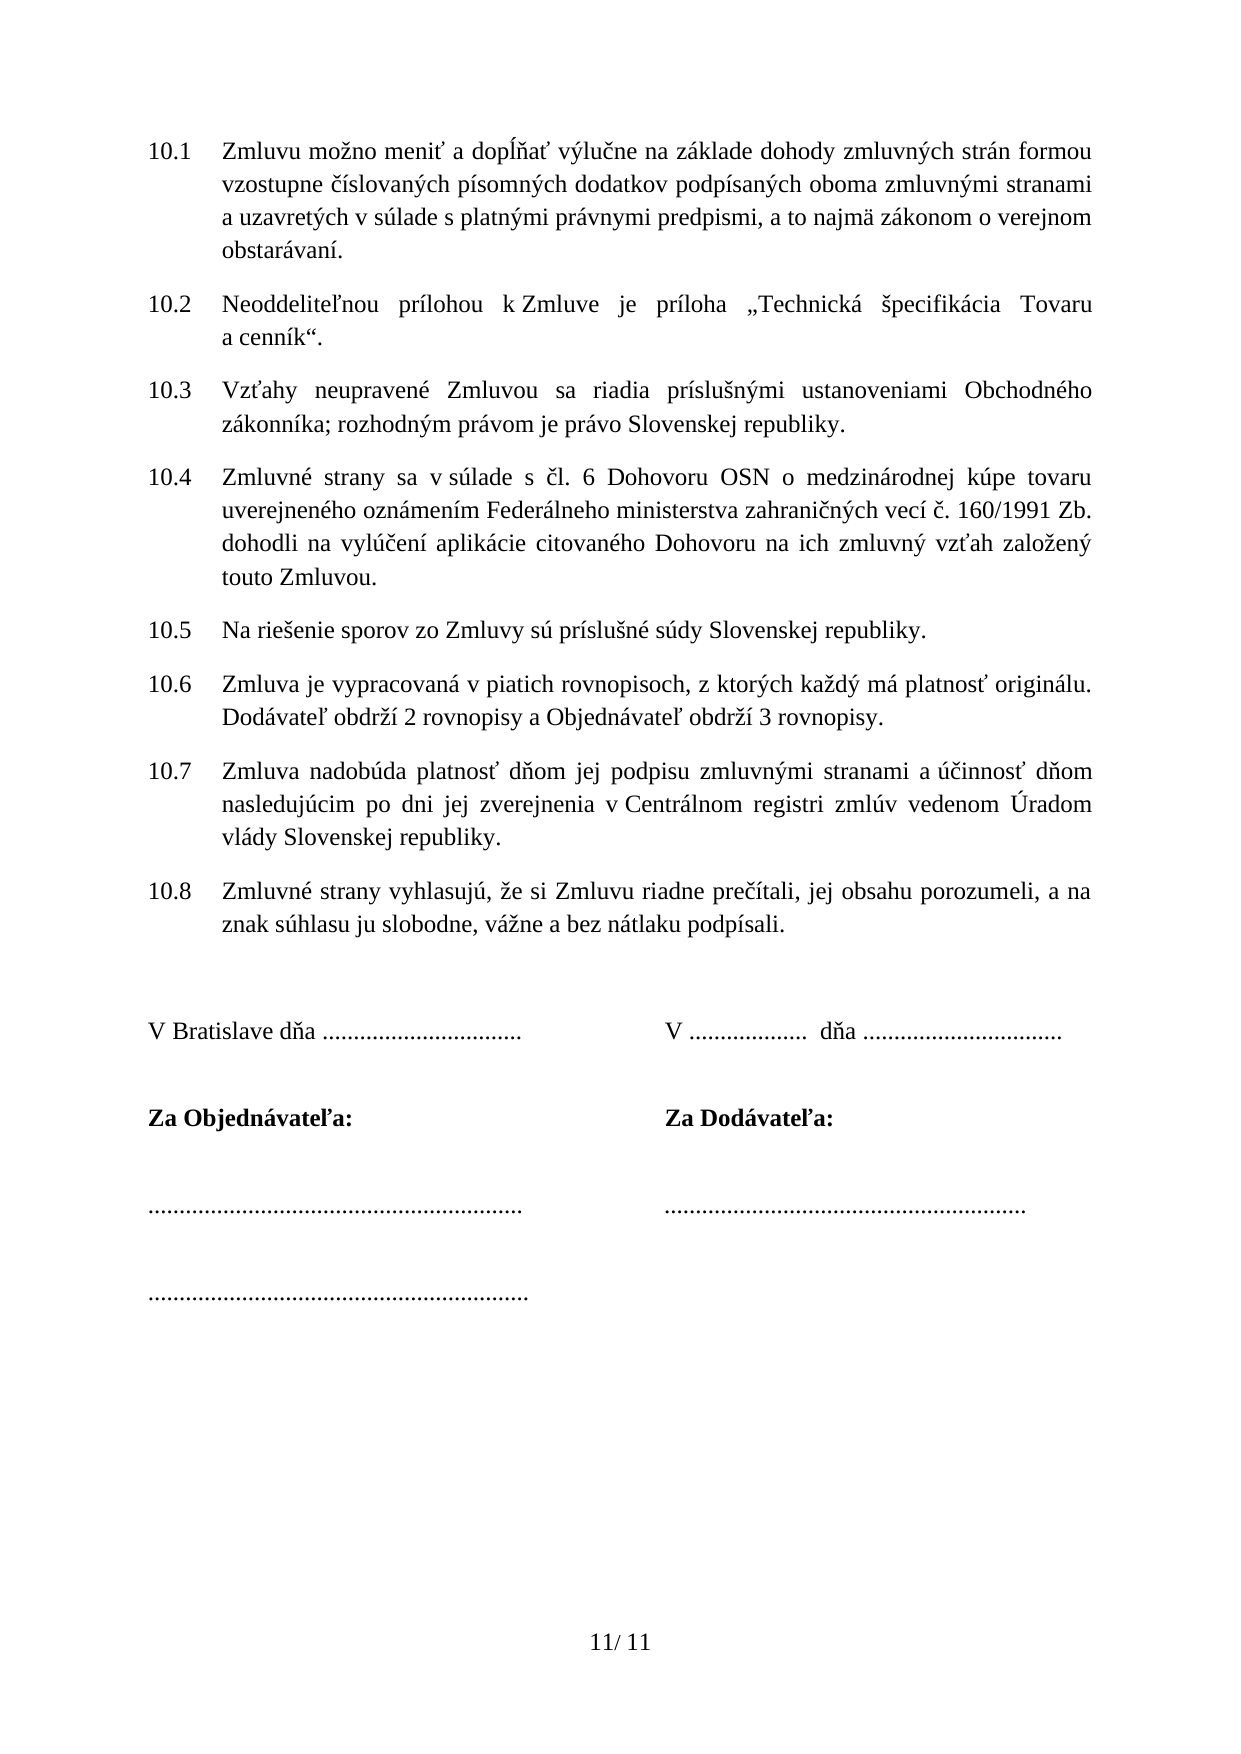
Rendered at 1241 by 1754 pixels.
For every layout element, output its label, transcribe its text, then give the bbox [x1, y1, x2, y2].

text ............................................................. [148, 1277, 1092, 1305]
text Za Objednávateľa: Za Dodávateľa: [148, 1103, 1092, 1132]
list Na riešenie sporov zo Zmluvy sú príslušné súdy Slovenskej republiky. [148, 615, 1092, 644]
list Zmluvné strany vyhlasujú, že si Zmluvu riadne prečítali, jej obsahu porozumeli, a na znak súhlasu ju slobodne, vážne a bez nátlaku podpísali. [148, 876, 1092, 938]
list Zmluvu možno meniť a dopĺňať výlučne na základe dohody zmluvných strán formou vzostupne číslovaných písomných dodatkov podpísaných oboma zmluvnými stranami a uzavretých v súlade s platnými právnymi predpismi, a to najmä zákonom o verejnom obstarávaní. [148, 136, 1092, 264]
list Neoddeliteľnou prílohou k Zmluve je príloha „Technická špecifikácia Tovaru a cenník“. [148, 289, 1092, 351]
text V Bratislave dňa ................................ V ................... dňa ................................ [148, 1016, 1092, 1045]
list Zmluvné strany sa v súlade s čl. 6 Dohovoru OSN o medzinárodnej kúpe tovaru uverejneného oznámením Federálneho ministerstva zahraničných vecí č. 160/1991 Zb. dohodli na vylúčení aplikácie citovaného Dohovoru na ich zmluvný vzťah založený touto Zmluvou. [148, 462, 1092, 590]
list Vzťahy neupravené Zmluvou sa riadia príslušnými ustanoveniami Obchodného zákonníka; rozhodným právom je právo Slovenskej republiky. [148, 376, 1092, 437]
list Zmluva je vypracovaná v piatich rovnopisoch, z ktorých každý má platnosť originálu. Dodávateľ obdrží 2 rovnopisy a Objednávateľ obdrží 3 rovnopisy. [148, 669, 1092, 731]
list Zmluva nadobúda platnosť dňom jej podpisu zmluvnými stranami a účinnosť dňom nasledujúcim po dni jej zverejnenia v Centrálnom registri zmlúv vedenom Úradom vlády Slovenskej republiky. [148, 756, 1092, 851]
text ............................................................ .......................................................... [148, 1190, 1092, 1218]
